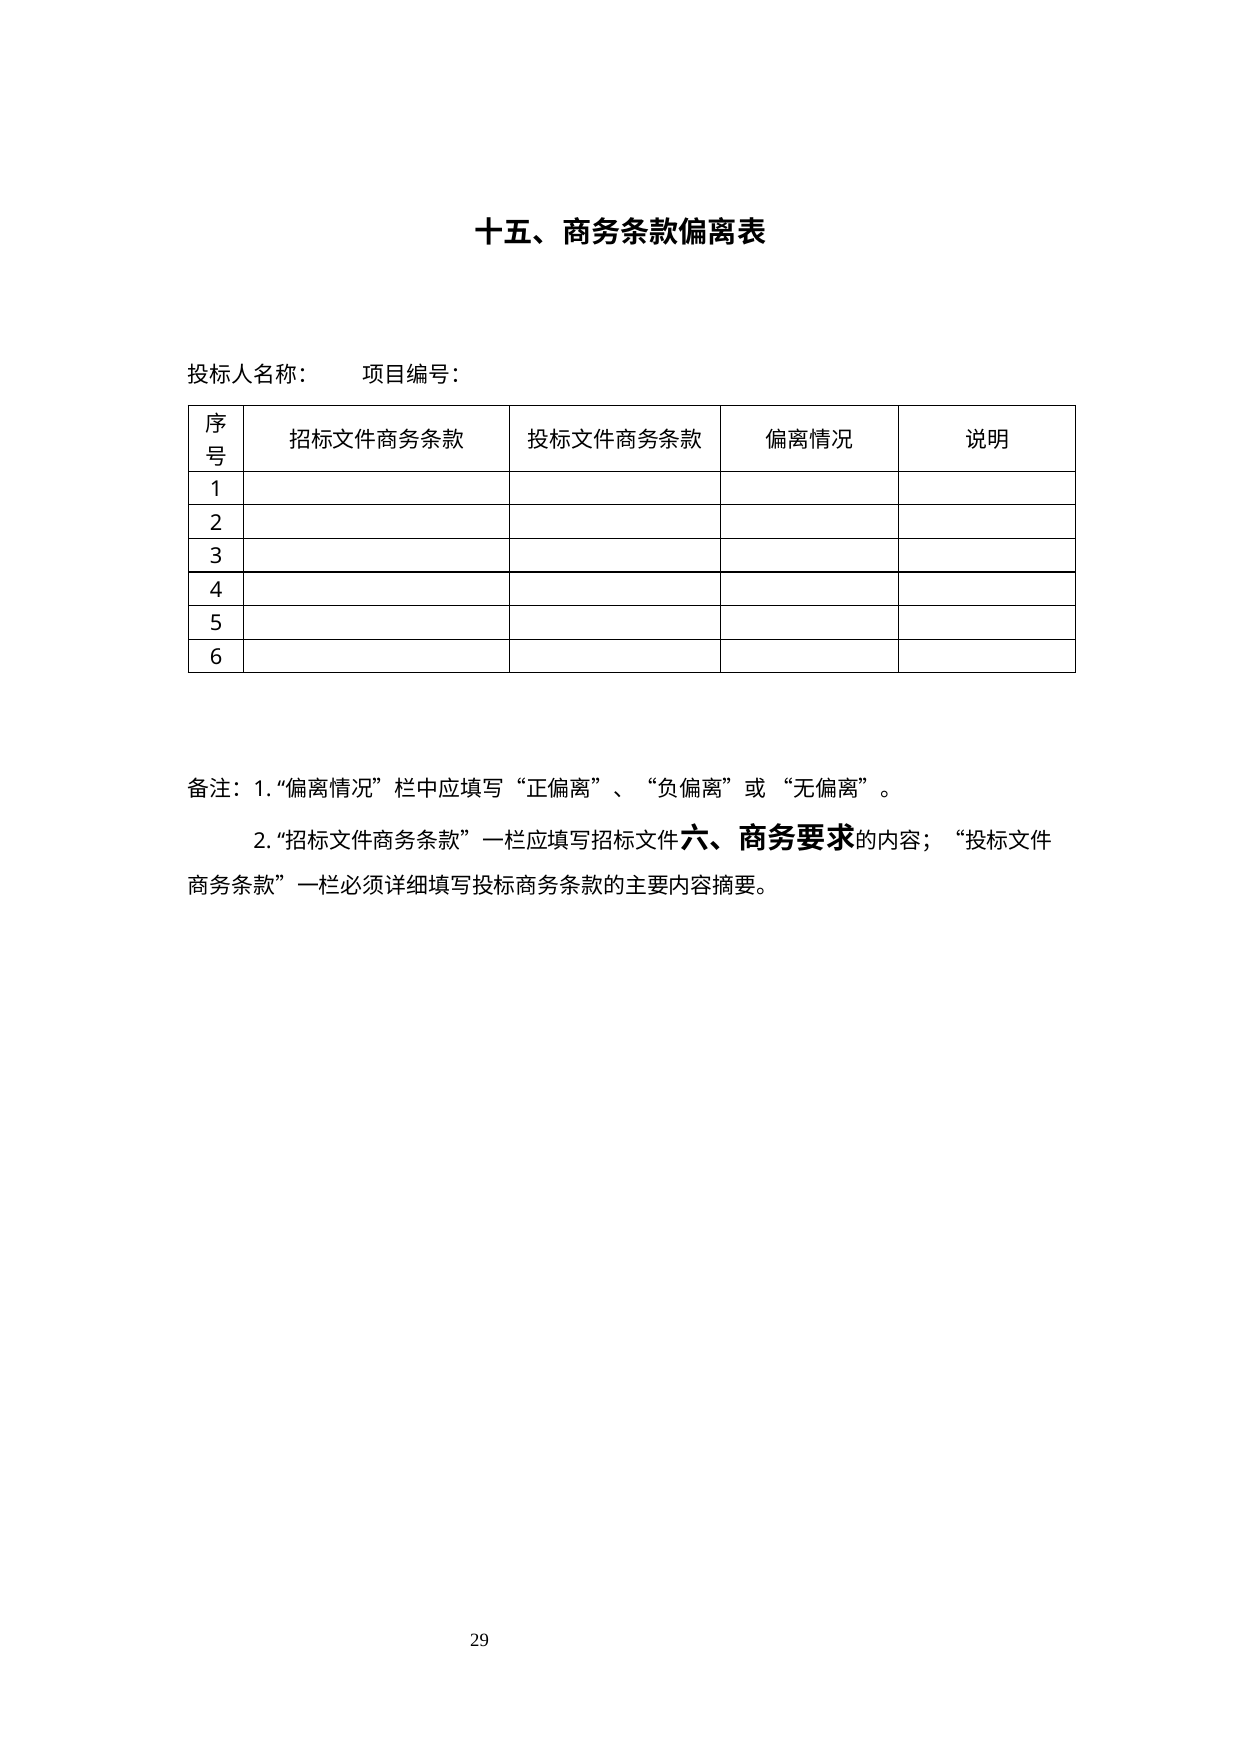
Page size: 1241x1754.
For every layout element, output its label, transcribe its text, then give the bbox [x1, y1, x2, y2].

table_header 偏离情况 [721, 406, 898, 471]
table_cell [721, 472, 898, 504]
text 备注：1. “偏离情况”栏中应填写“正偏离”、“负偏离”或 “无偏离”。 [187, 771, 1053, 803]
table_cell 5 [189, 606, 243, 638]
table_cell [721, 640, 898, 672]
table_header 投标文件商务条款 [510, 406, 720, 471]
table_cell [899, 539, 1075, 571]
table_cell 6 [189, 640, 243, 672]
table_cell [510, 573, 720, 605]
table_cell [899, 606, 1075, 638]
table_cell [899, 640, 1075, 672]
table_cell 1 [189, 472, 243, 504]
table_cell [721, 573, 898, 605]
table_cell [244, 640, 509, 672]
table_header 说明 [899, 406, 1075, 471]
table_cell [899, 505, 1075, 538]
table_cell [899, 472, 1075, 504]
table_cell [721, 505, 898, 538]
table_cell [510, 472, 720, 504]
table_cell [899, 573, 1075, 605]
table_header 序号 [189, 406, 243, 471]
table_cell [510, 539, 720, 571]
table_cell 4 [189, 573, 243, 605]
table_cell [510, 640, 720, 672]
table_cell [721, 539, 898, 571]
table_cell [244, 505, 509, 538]
text 2. “招标文件商务条款”一栏应填写招标文件六、商务要求的内容；“投标文件商务条款”一栏必须详细填写投标商务条款的主要内容摘要。 [187, 803, 1053, 901]
table_cell [244, 573, 509, 605]
table_cell [510, 505, 720, 538]
table_cell 3 [189, 539, 243, 571]
table_cell [244, 472, 509, 504]
subtitle 十五、商务条款偏离表 [187, 197, 1053, 262]
table_cell [244, 539, 509, 571]
table_cell 2 [189, 505, 243, 538]
table_header 招标文件商务条款 [244, 406, 509, 471]
text 投标人名称： 项目编号： [187, 356, 1053, 389]
table_cell [510, 606, 720, 638]
table_cell [721, 606, 898, 638]
table_cell [244, 606, 509, 638]
